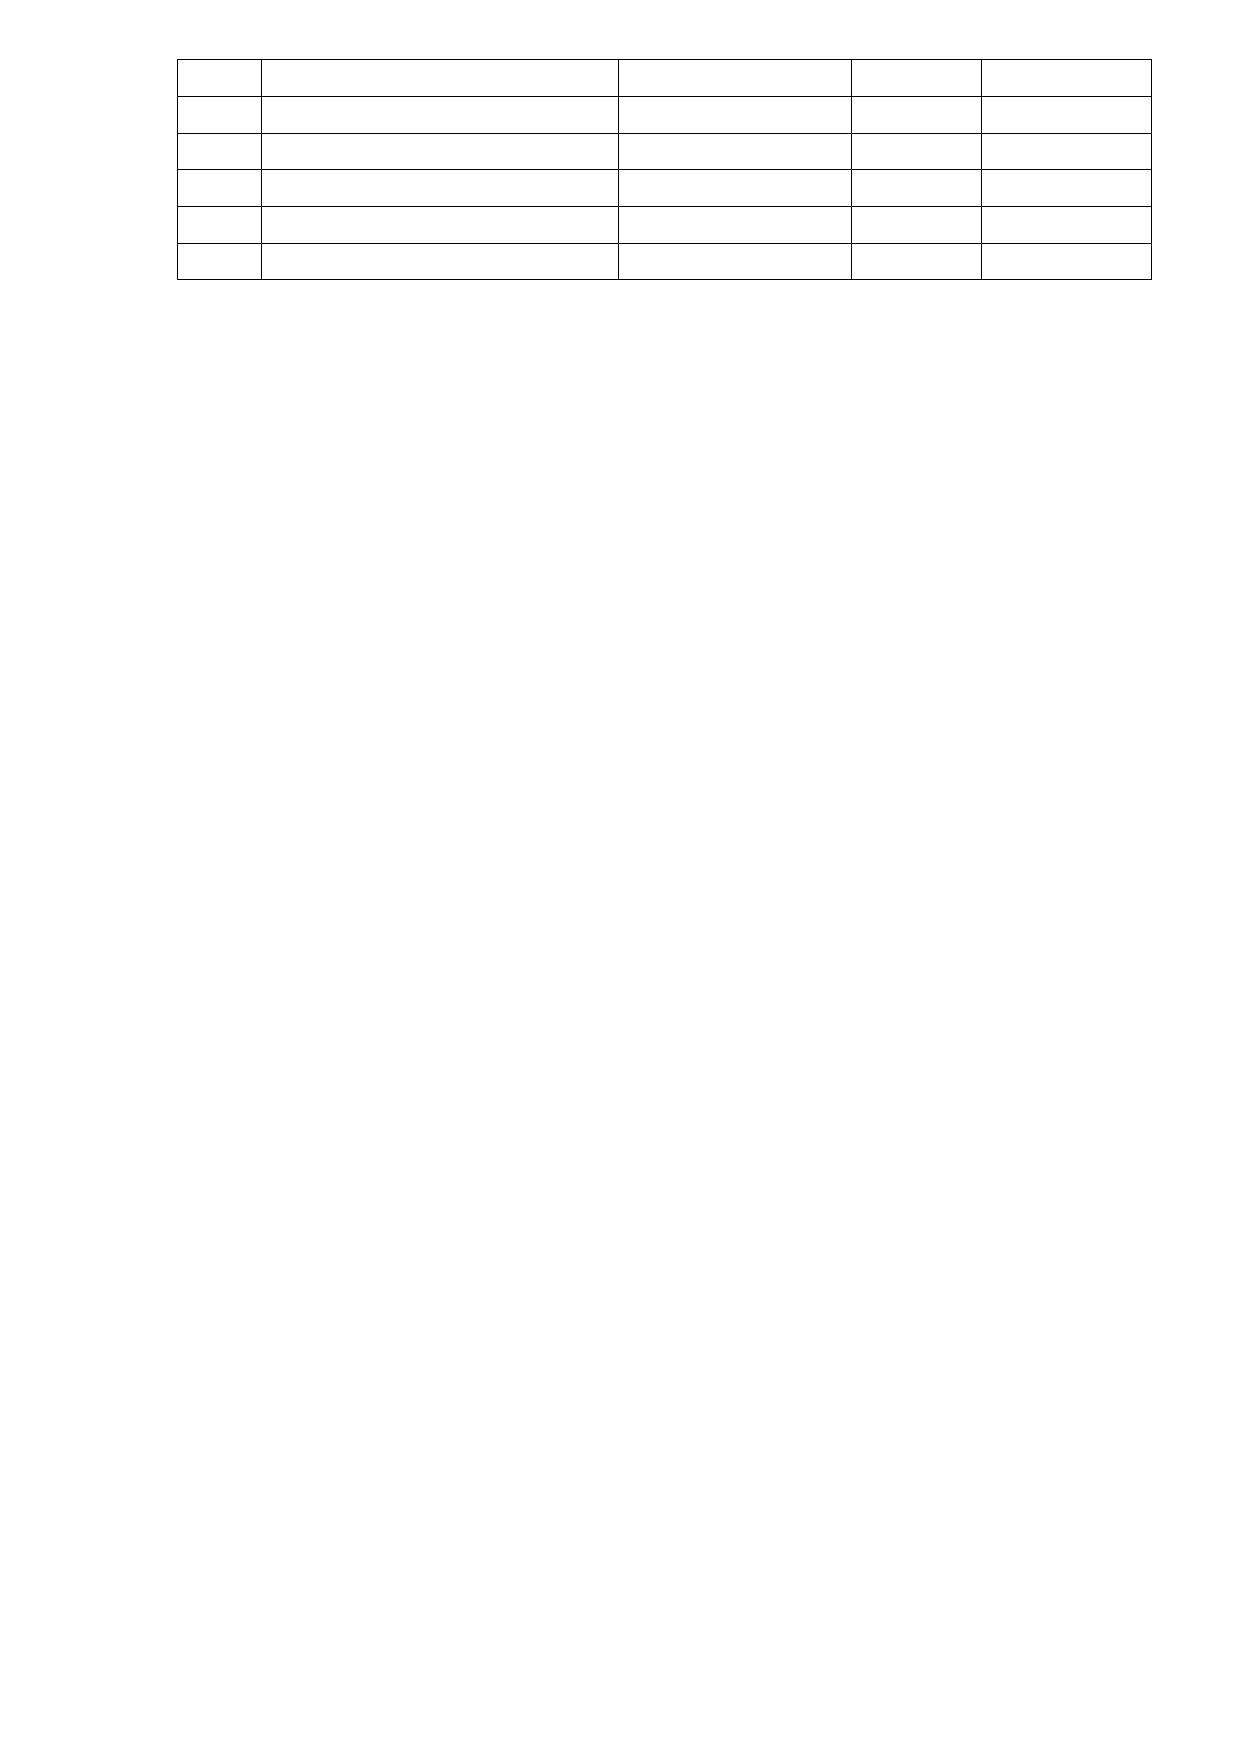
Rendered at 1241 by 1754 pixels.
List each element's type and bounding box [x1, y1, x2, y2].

table_cell [262, 170, 618, 206]
table_cell [852, 244, 981, 279]
table_cell [982, 244, 1151, 279]
table_cell [178, 134, 261, 169]
table_cell [619, 134, 851, 169]
table_cell [619, 97, 851, 132]
table_cell [262, 60, 618, 96]
table_cell [852, 170, 981, 206]
table_cell [262, 244, 618, 279]
table_cell [852, 134, 981, 169]
table_cell [178, 244, 261, 279]
table_cell [178, 170, 261, 206]
table_cell [262, 97, 618, 132]
table_cell [619, 60, 851, 96]
table_cell [982, 97, 1151, 132]
table_cell [852, 207, 981, 242]
table_cell [982, 207, 1151, 242]
table_cell [262, 134, 618, 169]
table_cell [178, 207, 261, 242]
table_cell [619, 170, 851, 206]
table_cell [262, 207, 618, 242]
table_cell [178, 60, 261, 96]
table_cell [982, 134, 1151, 169]
table_cell [982, 60, 1151, 96]
table_cell [982, 170, 1151, 206]
table_cell [852, 60, 981, 96]
table_cell [619, 244, 851, 279]
table_cell [619, 207, 851, 242]
table_cell [178, 97, 261, 132]
table_cell [852, 97, 981, 132]
